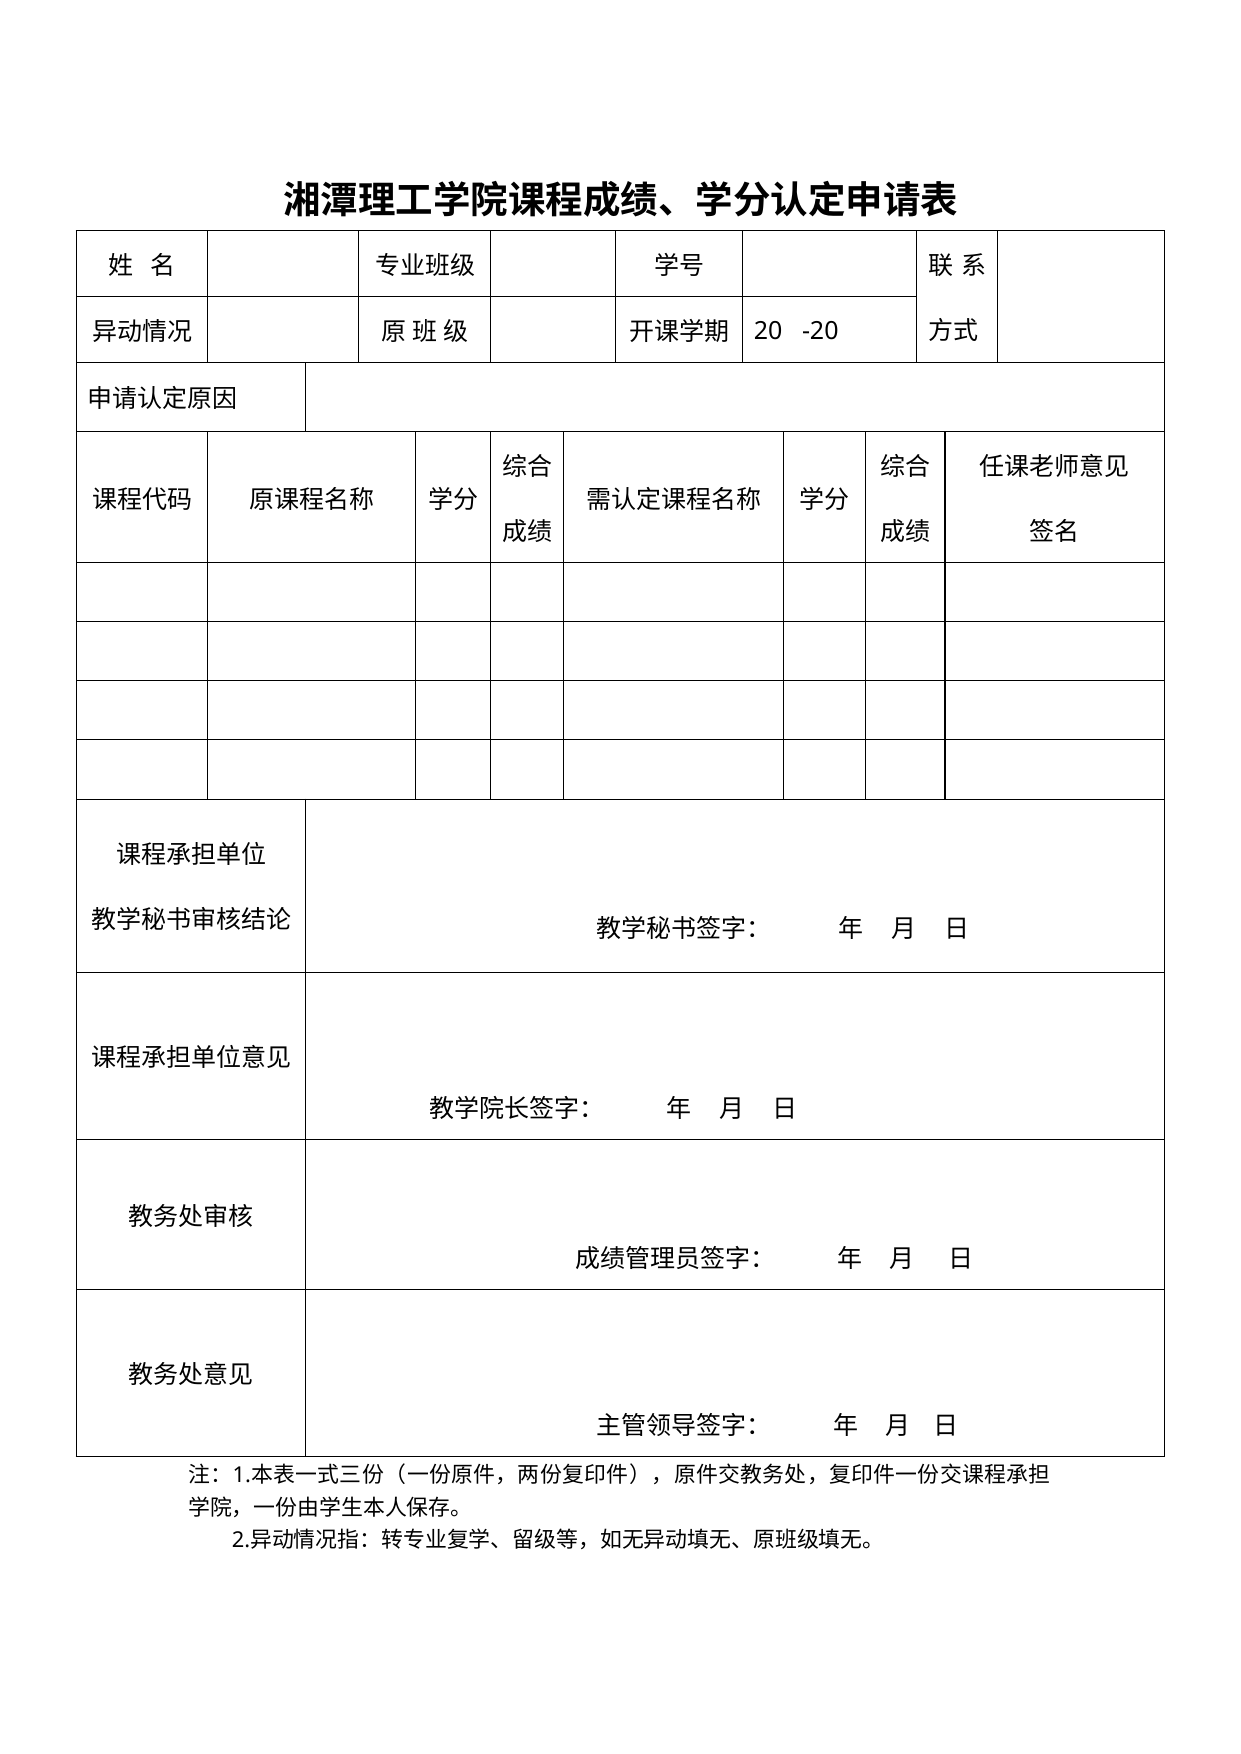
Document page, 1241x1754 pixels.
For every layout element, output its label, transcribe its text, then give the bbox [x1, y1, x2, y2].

table_cell [208, 563, 415, 621]
table_cell 任课老师意见 签名 [946, 432, 1164, 562]
table_cell 课程承担单位意见 [77, 973, 305, 1139]
table_header 联系方式 [917, 231, 997, 362]
table_cell [77, 681, 207, 739]
table_cell [946, 740, 1164, 798]
table_cell [77, 740, 207, 798]
table_header 专业班级 [359, 231, 490, 296]
table_cell 申请认定原因 [77, 363, 305, 431]
table_cell [306, 363, 1164, 431]
table_header [208, 231, 358, 296]
table_cell 学分 [784, 432, 865, 562]
table_cell [491, 740, 563, 798]
table_cell [784, 740, 865, 798]
text 湘潭理工学院课程成绩、学分认定申请表 [188, 165, 1053, 230]
table_cell [784, 563, 865, 621]
list 2.异动情况指：转专业复学、留级等，如无异动填无、原班级填无。 [188, 1522, 1053, 1554]
table_cell 综合 成绩 [866, 432, 944, 562]
table_cell 课程代码 [77, 432, 207, 562]
table_cell [784, 681, 865, 739]
table_cell [866, 681, 944, 739]
table_cell 教务处审核 [77, 1140, 305, 1289]
table_cell [491, 622, 563, 680]
table_cell 教学院长签字： 年 月 日 [306, 973, 1164, 1139]
table_cell 教学秘书签字： 年 月 日 [306, 800, 1164, 972]
table_cell [866, 740, 944, 798]
table_cell [491, 563, 563, 621]
table_cell [866, 622, 944, 680]
table_cell 原课程名称 [208, 432, 415, 562]
table_cell [564, 563, 783, 621]
table_cell 需认定课程名称 [564, 432, 783, 562]
table_header 学号 [616, 231, 742, 296]
table_cell [416, 622, 490, 680]
table_cell 成绩管理员签字： 年 月 日 [306, 1140, 1164, 1289]
table_cell [208, 740, 415, 798]
table_cell [491, 681, 563, 739]
table_header 姓 名 [77, 231, 207, 296]
table_cell [491, 297, 615, 362]
table_header [491, 231, 615, 296]
table_cell [208, 297, 358, 362]
table_cell [77, 563, 207, 621]
table_cell [946, 563, 1164, 621]
table_cell [77, 622, 207, 680]
table_cell 原 班 级 [359, 297, 490, 362]
table_cell 综合 成绩 [491, 432, 563, 562]
table_cell [208, 681, 415, 739]
table_cell 20 -20 [743, 297, 916, 362]
table_cell [946, 622, 1164, 680]
table_cell 课程承担单位 教学秘书审核结论 [77, 800, 305, 972]
text 注：1.本表一式三份（一份原件，两份复印件），原件交教务处，复印件一份交课程承担学院，一份由学生本人保存。 [188, 1457, 1053, 1522]
table_cell 学分 [416, 432, 490, 562]
table_cell 主管领导签字： 年 月 日 [306, 1290, 1164, 1456]
table_cell [564, 622, 783, 680]
table_cell [784, 622, 865, 680]
table_header [743, 231, 916, 296]
table_cell [208, 622, 415, 680]
table_header [998, 231, 1164, 362]
table_cell [564, 740, 783, 798]
table_cell [564, 681, 783, 739]
table_cell [416, 740, 490, 798]
table_cell 教务处意见 [77, 1290, 305, 1456]
table_cell 开课学期 [616, 297, 742, 362]
table_cell 异动情况 [77, 297, 207, 362]
table_cell [416, 563, 490, 621]
table_cell [946, 681, 1164, 739]
table_cell [416, 681, 490, 739]
table_cell [866, 563, 944, 621]
